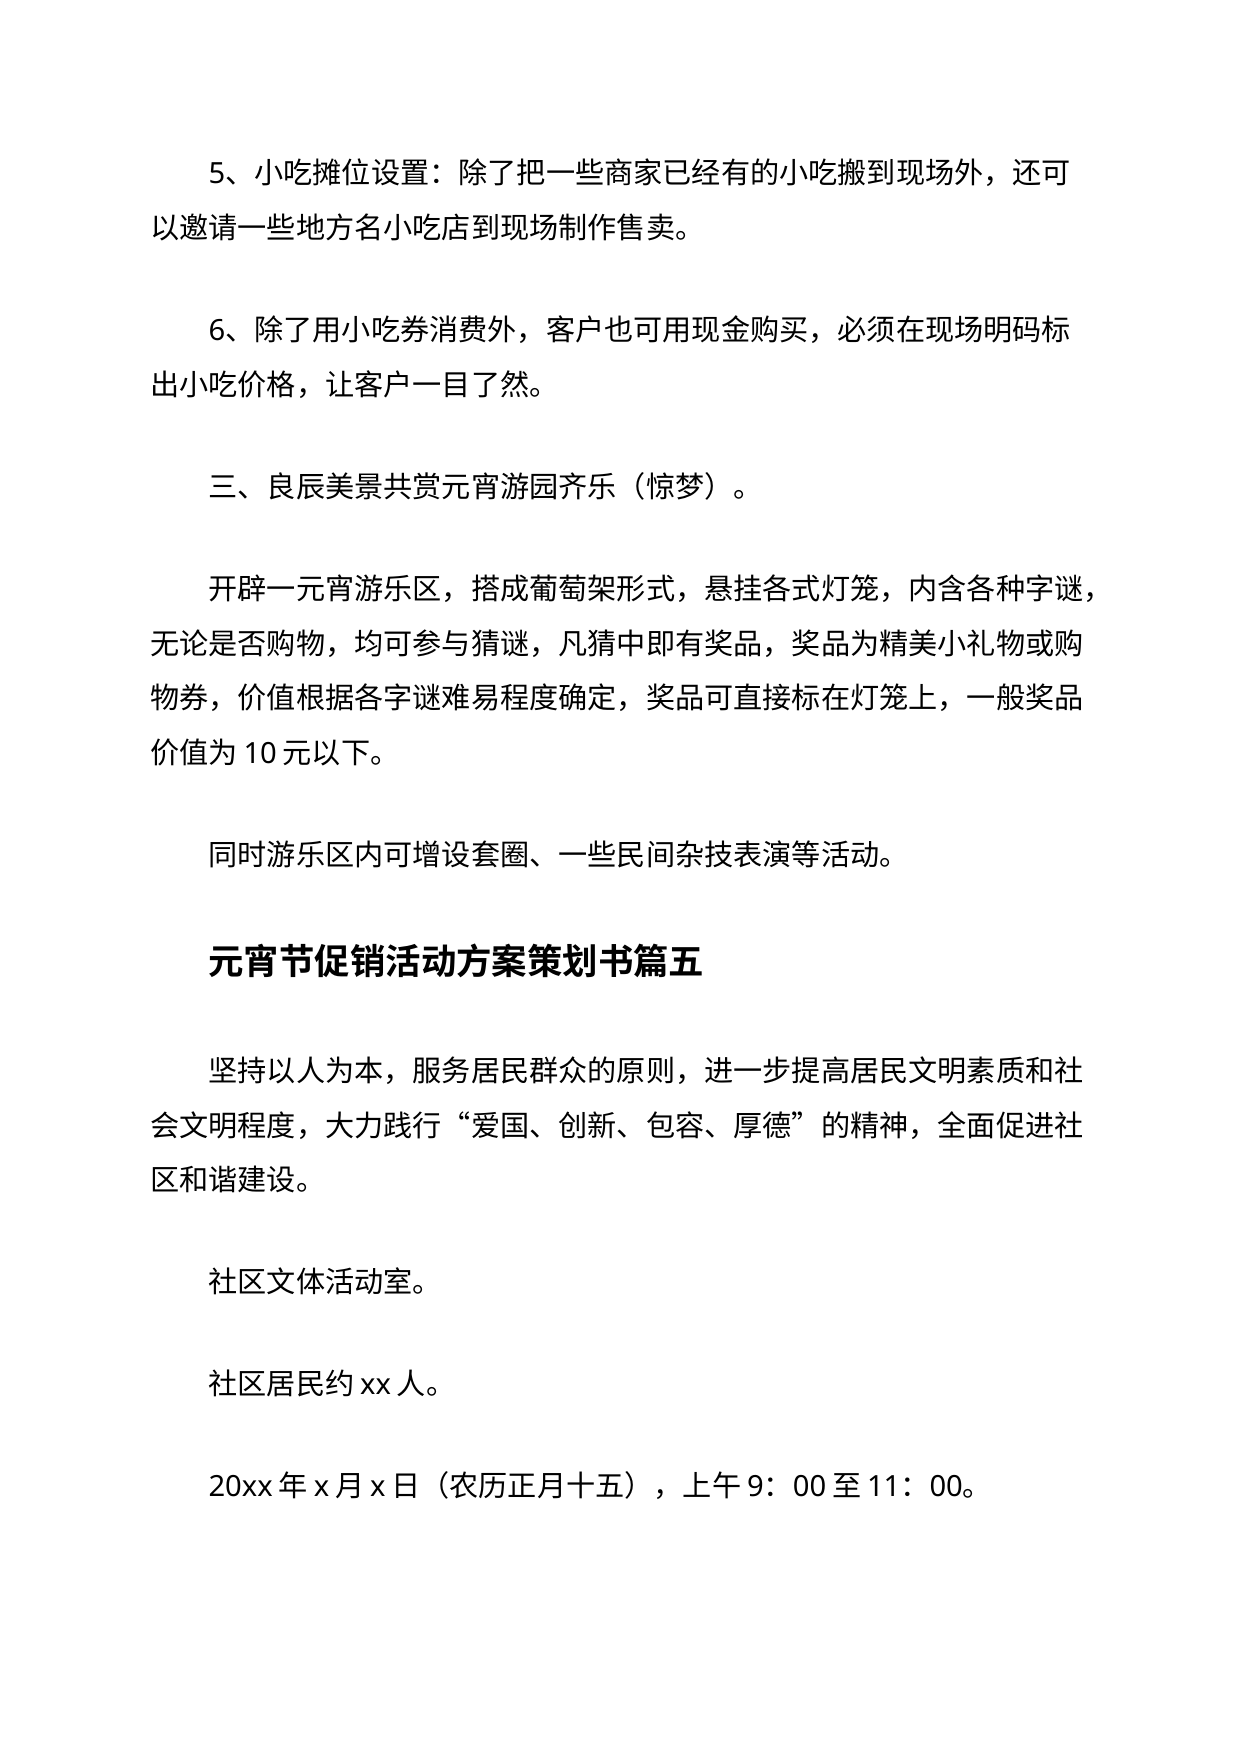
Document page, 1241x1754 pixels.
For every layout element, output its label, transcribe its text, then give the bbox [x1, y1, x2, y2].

text 20xx年x月x日（农历正月十五），上午9：00至11：00。 [150, 1462, 1090, 1505]
text 元宵节促销活动方案策划书篇五 [150, 934, 1090, 985]
text 5、小吃摊位设置：除了把一些商家已经有的小吃搬到现场外，还可以邀请一些地方名小吃店到现场制作售卖。 [150, 150, 1090, 247]
text 三、良辰美景共赏元宵游园齐乐（惊梦）。 [150, 463, 1090, 506]
text 6、除了用小吃券消费外，客户也可用现金购买，必须在现场明码标出小吃价格，让客户一目了然。 [150, 307, 1090, 404]
text 社区文体活动室。 [150, 1259, 1090, 1301]
text 开辟一元宵游乐区，搭成葡萄架形式，悬挂各式灯笼，内含各种字谜，无论是否购物，均可参与猜谜，凡猜中即有奖品，奖品为精美小礼物或购物券，价值根据各字谜难易程度确定，奖品可直接标在灯笼上，一般奖品价值为10元以下。 [150, 565, 1090, 772]
text 坚持以人为本，服务居民群众的原则，进一步提高居民文明素质和社会文明程度，大力践行“爱国、创新、包容、厚德”的精神，全面促进社区和谐建设。 [150, 1047, 1090, 1199]
text 社区居民约xx人。 [150, 1361, 1090, 1403]
text 同时游乐区内可增设套圈、一些民间杂技表演等活动。 [150, 832, 1090, 874]
